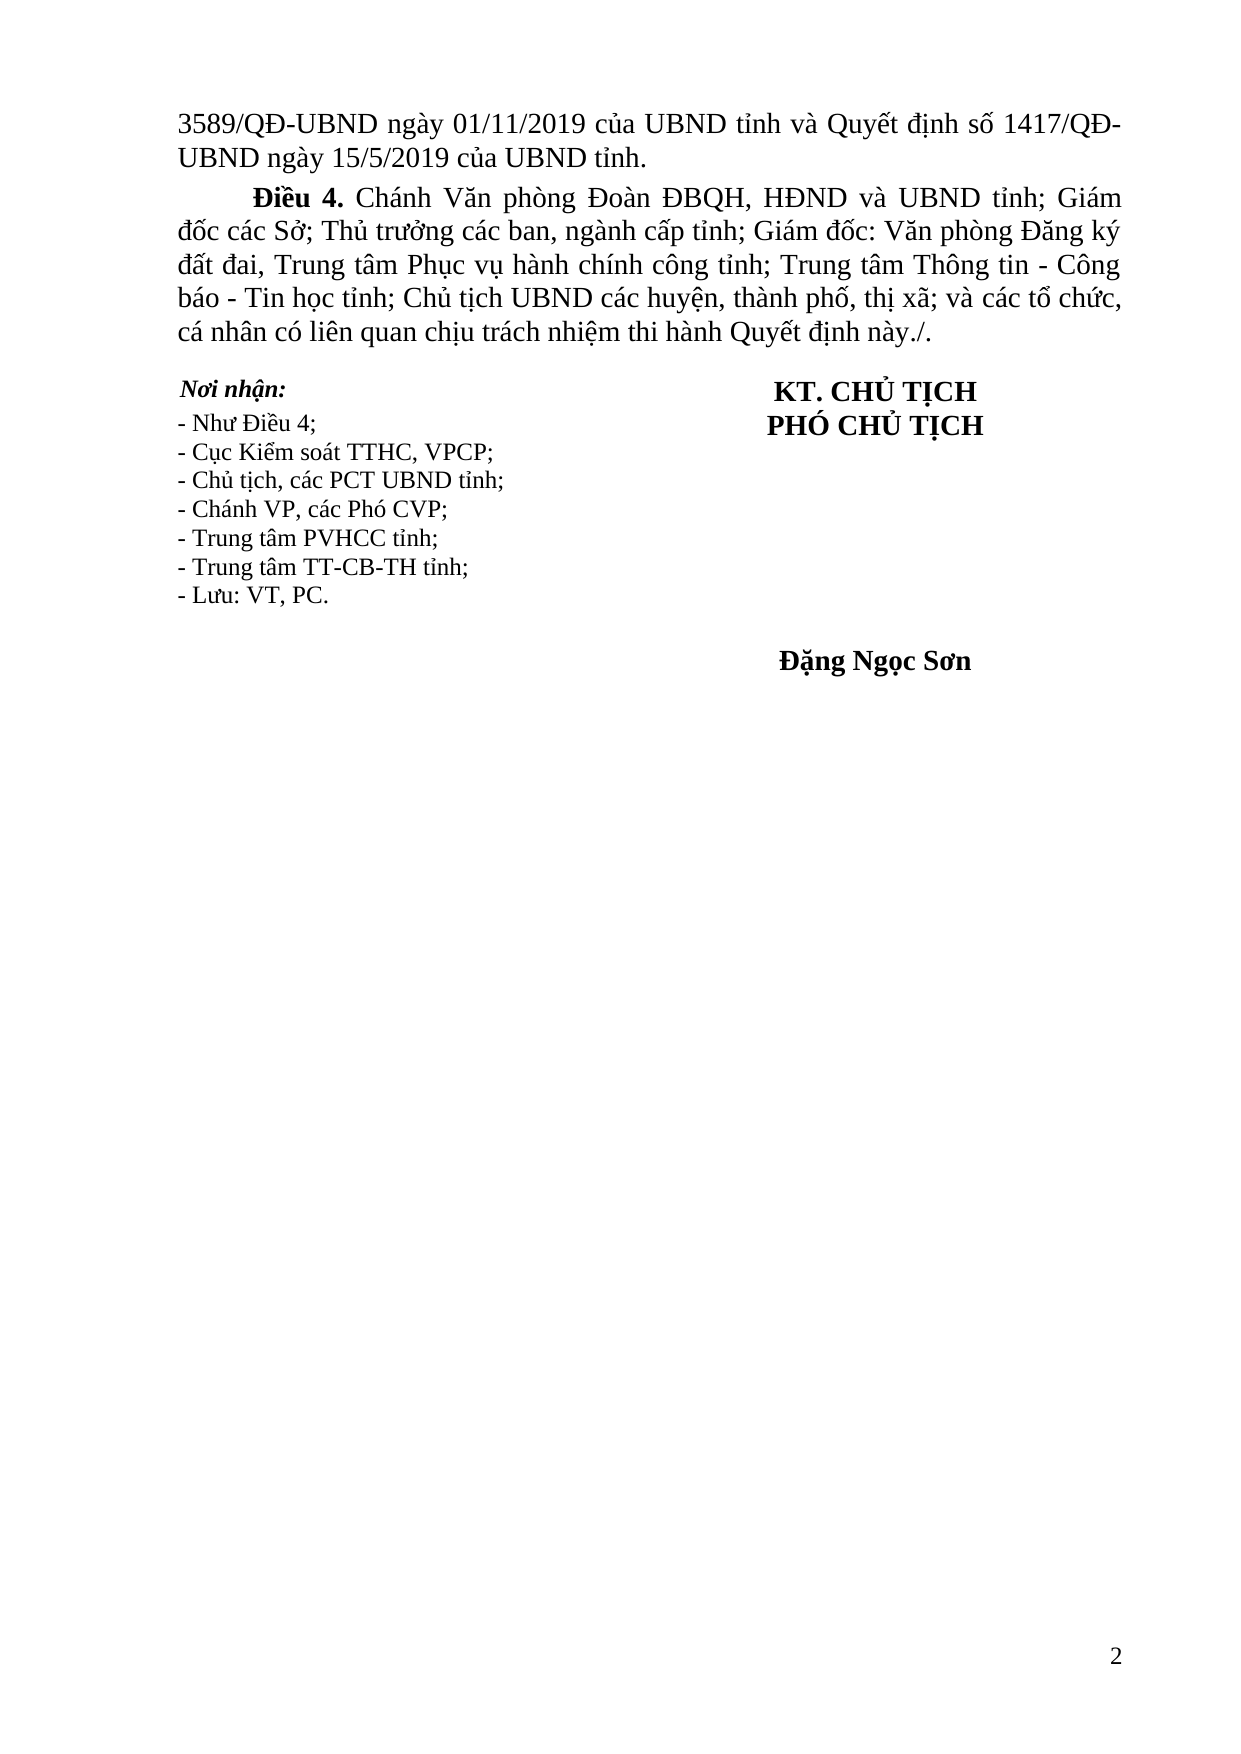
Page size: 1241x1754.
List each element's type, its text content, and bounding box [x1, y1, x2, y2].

table_header Nơi nhận: - Như Điều 4; - Cục Kiểm soát TTHC, VPCP; - Chủ tịch, các PCT UBND tỉnh; - Chánh VP, các Phó CVP; - Trung tâm PVHCC tỉnh; - Trung tâm TT-CB-TH tỉnh; - Lưu: VT, PC. [166, 374, 639, 710]
text Điều 4. Chánh Văn phòng Đoàn ĐBQH, HĐND và UBND tỉnh; Giám đốc các Sở; Thủ trưởng các ban, ngành cấp tỉnh; Giám đốc: Văn phòng Đăng ký đất đai, Trung tâm Phục vụ hành chính công tỉnh; Trung tâm Thông tin - Công báo - Tin học tỉnh; Chủ tịch UBND các huyện, thành phố, thị xã; và các tổ chức, cá nhân có liên quan chịu trách nhiệm thi hành Quyết định này./. [177, 180, 1122, 347]
table_header KT. CHỦ TỊCH PHÓ CHỦ TỊCH Đặng Ngọc Sơn [639, 374, 1111, 710]
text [177, 106, 1122, 173]
